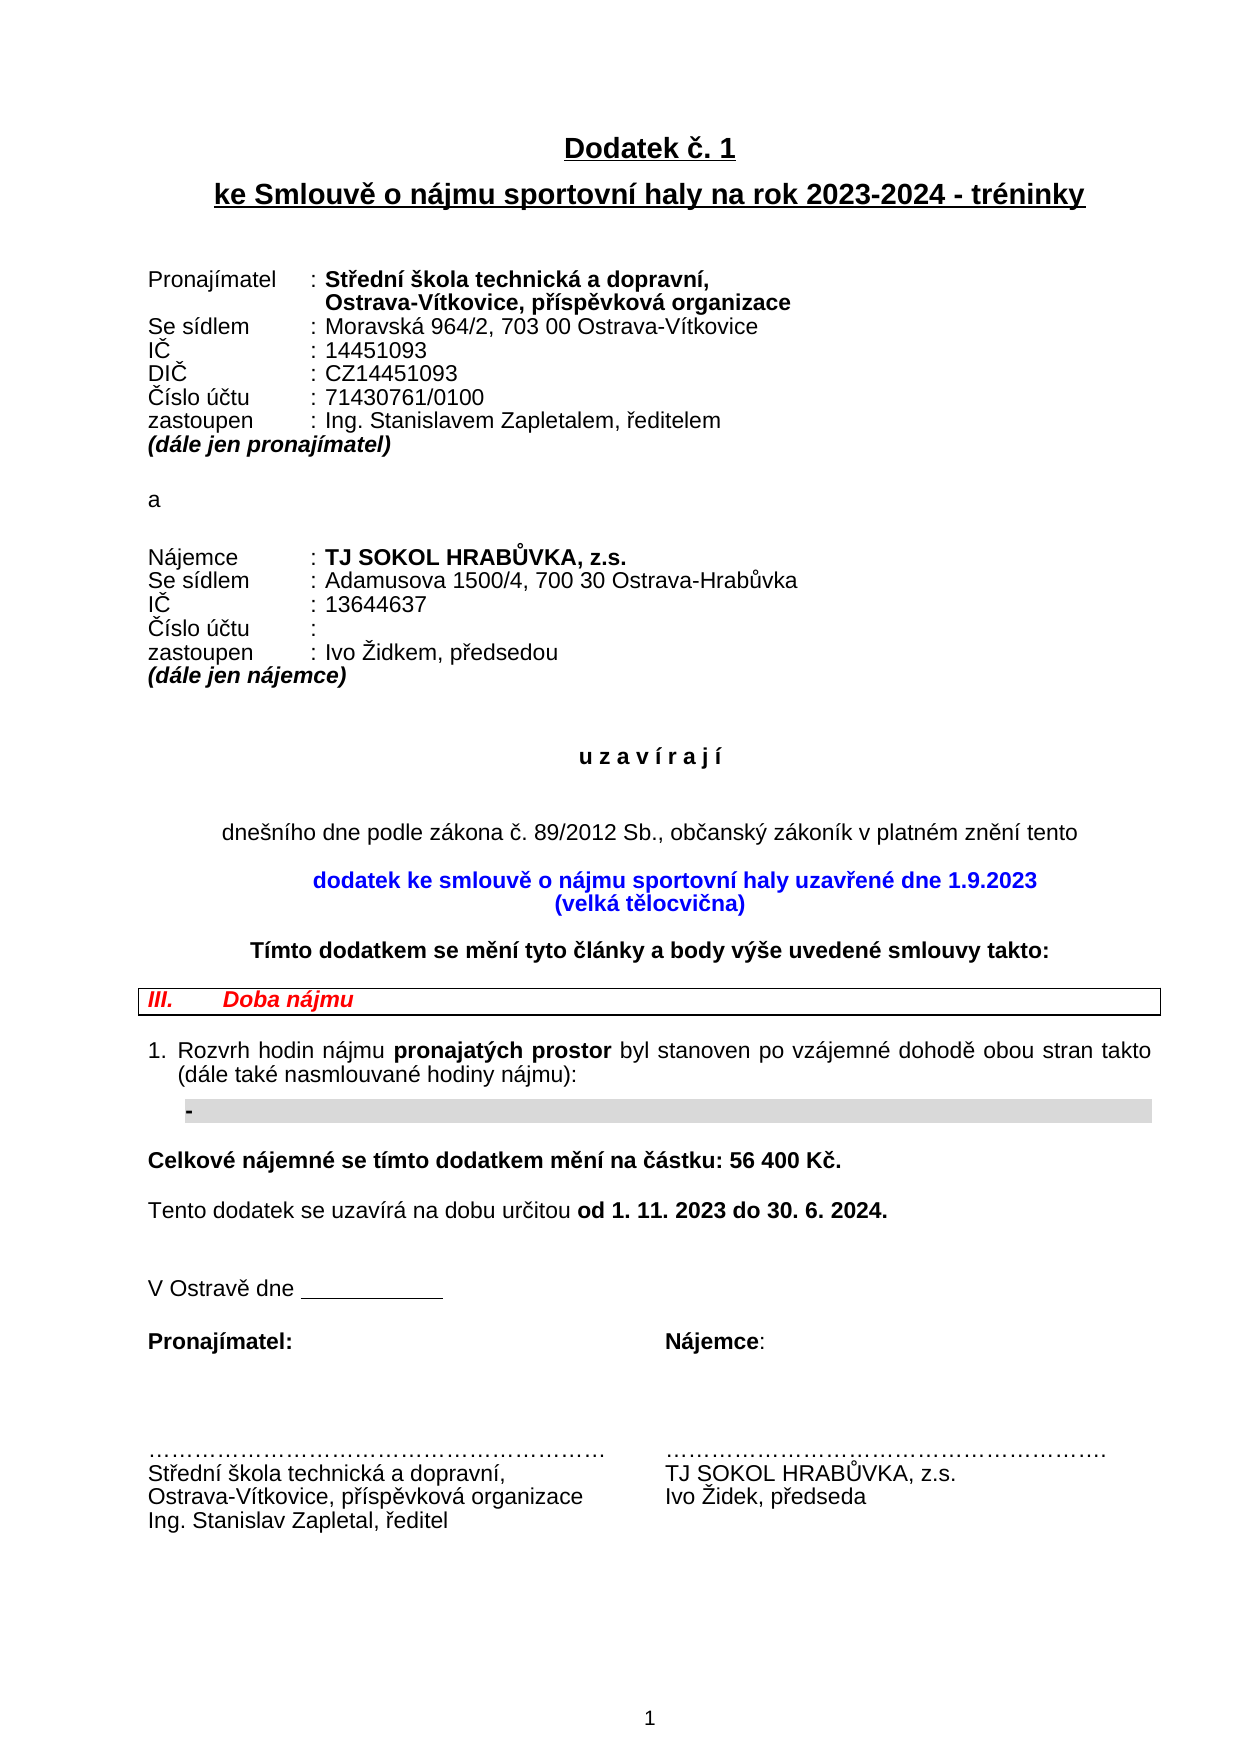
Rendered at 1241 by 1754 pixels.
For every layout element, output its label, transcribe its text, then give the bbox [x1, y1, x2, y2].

text Ing. Stanislav Zapletal, ředitel [148, 1509, 1152, 1533]
text Dodatek č. 1 [148, 131, 1152, 164]
text IČ : 13644637 [148, 594, 1152, 617]
text Ostrava-Vítkovice, příspěvková organizace [148, 292, 1152, 316]
text Číslo účtu : 71430761/0100 [148, 386, 1152, 410]
text Se sídlem : Moravská 964/2, 703 00 Ostrava-Vítkovice [148, 316, 1152, 339]
text (dále jen pronajímatel) [148, 434, 1152, 457]
text (dále jen nájemce) [148, 665, 1152, 688]
text DIČ : CZ14451093 [148, 363, 1152, 386]
text Pronajímatel: Nájemce: [148, 1328, 1152, 1354]
text IČ : 14451093 [148, 339, 1152, 363]
text III. Doba nájmu [139, 989, 1160, 1014]
text Ostrava-Vítkovice, příspěvková organizace Ivo Židek, předseda [148, 1486, 1152, 1509]
text zastoupen : Ivo Židkem, předsedou [148, 641, 1152, 665]
text a [148, 486, 1152, 512]
text u z a v í r a j í [148, 746, 1152, 769]
text Tímto dodatkem se mění tyto články a body výše uvedené smlouvy takto: [148, 940, 1152, 964]
text dnešního dne podle zákona č. 89/2012 Sb., občanský zákoník v platném znění tento [148, 822, 1152, 846]
text - [185, 1099, 1152, 1123]
text Celkové nájemné se tímto dodatkem mění na částku: 56 400 Kč. [148, 1149, 1154, 1173]
text Střední škola technická a dopravní, TJ SOKOL HRABŮVKA, z.s. [148, 1462, 1152, 1486]
text Se sídlem : Adamusova 1500/4, 700 30 Ostrava-Hrabůvka [148, 570, 1152, 594]
text Nájemce : TJ SOKOL HRABŮVKA, z.s. [148, 546, 1152, 570]
text …………………………………………………… …………………………………………………. [148, 1438, 1152, 1462]
text (velká tělocvična) [148, 893, 1152, 916]
text V Ostravě dne [148, 1275, 1152, 1301]
text Číslo účtu : [148, 617, 1152, 641]
text dodatek ke smlouvě o nájmu sportovní haly uzavřené dne 1.9.2023 [148, 869, 1152, 893]
text zastoupen : Ing. Stanislavem Zapletalem, ředitelem [148, 410, 1152, 434]
text ke Smlouvě o nájmu sportovní haly na rok 2023-2024 - tréninky [148, 177, 1152, 210]
list Rozvrh hodin nájmu pronajatých prostor byl stanoven po vzájemné dohodě obou stran takto (dále také nasmlouvané hodiny nájmu): [148, 1039, 1152, 1087]
text Pronajímatel : Střední škola technická a dopravní, [148, 268, 1152, 292]
text Tento dodatek se uzavírá na dobu určitou od 1. 11. 2023 do 30. 6. 2024. [148, 1199, 1154, 1223]
